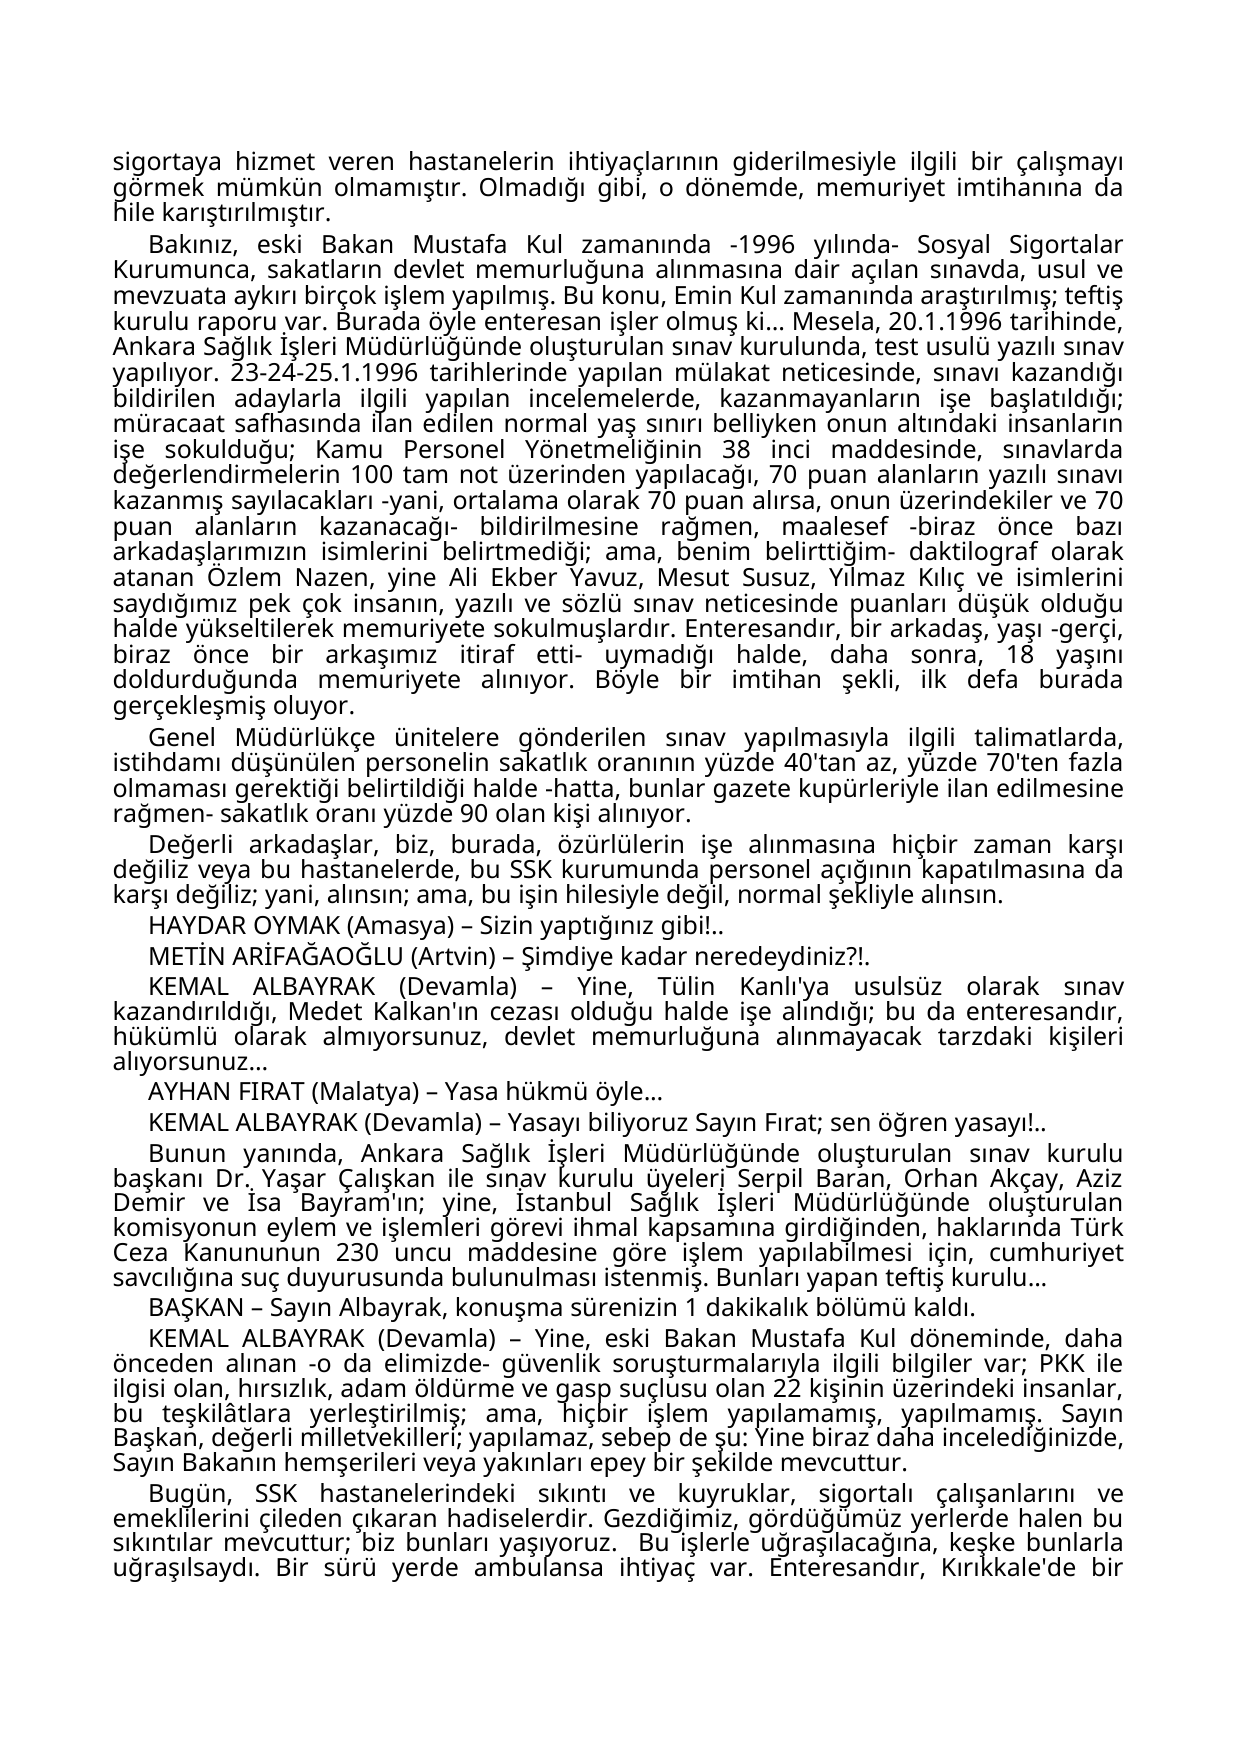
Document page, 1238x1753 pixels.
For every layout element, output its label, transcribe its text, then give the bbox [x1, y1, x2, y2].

text AYHAN FIRAT (Malatya) – Yasa hükmü öyle... [112, 1081, 1125, 1106]
text Bakınız, eski Bakan Mustafa Kul zamanında -1996 yılında- Sosyal Sigortalar Kurumunca, sakatların devlet memurluğuna alınmasına dair açılan sınavda, usul ve mevzuata aykırı birçok işlem yapılmış. Bu konu, Emin Kul zamanında araştırılmış; teftiş kurulu raporu var. Burada öyle enteresan işler olmuş ki... Mesela, 20.1.1996 tarihinde, Ankara Sağlık İşleri Müdürlüğünde oluşturulan sınav kurulunda, test usulü yazılı sınav yapılıyor. 23-24-25.1.1996 tarihlerinde yapılan mülakat neticesinde, sınavı kazandığı bildirilen adaylarla ilgili yapılan incelemelerde, kazanmayanların işe başlatıldığı; müracaat safhasında ilan edilen normal yaş sınırı belliyken onun altındaki insanların işe sokulduğu; Kamu Personel Yönetmeliğinin 38 inci maddesinde, sınavlarda değerlendirmelerin 100 tam not üzerinden yapılacağı, 70 puan alanların yazılı sınavı kazanmış sayılacakları -yani, ortalama olarak 70 puan alırsa, onun üzerindekiler ve 70 puan alanların kazanacağı- bildirilmesine rağmen, maalesef -biraz önce bazı arkadaşlarımızın isimlerini belirtmediği; ama, benim belirttiğim- daktilograf olarak atanan Özlem Nazen, yine Ali Ekber Yavuz, Mesut Susuz, Yılmaz Kılıç ve isimlerini saydığımız pek çok insanın, yazılı ve sözlü sınav neticesinde puanları düşük olduğu halde yükseltilerek memuriyete sokulmuşlardır. Enteresandır, bir arkadaş, yaşı -gerçi, biraz önce bir arkaşımız itiraf etti- uymadığı halde, daha sonra, 18 yaşını doldurduğunda memuriyete alınıyor. Böyle bir imtihan şekli, ilk defa burada gerçekleşmiş oluyor. [112, 233, 1125, 720]
text METİN ARİFAĞAOĞLU (Artvin) – Şimdiye kadar neredeydiniz?!. [112, 945, 1125, 970]
text KEMAL ALBAYRAK (Devamla) – Yine, Tülin Kanlı'ya usulsüz olarak sınav kazandırıldığı, Medet Kalkan'ın cezası olduğu halde işe alındığı; bu da enteresandır, hükümlü olarak almıyorsunuz, devlet memurluğuna alınmayacak tarzdaki kişileri alıyorsunuz... [112, 976, 1125, 1075]
text Genel Müdürlükçe ünitelere gönderilen sınav yapılmasıyla ilgili talimatlarda, istihdamı düşünülen personelin sakatlık oranının yüzde 40'tan az, yüzde 70'ten fazla olmaması gerektiği belirtildiği halde -hatta, bunlar gazete kupürleriyle ilan edilmesine rağmen- sakatlık oranı yüzde 90 olan kişi alınıyor. [112, 726, 1125, 828]
text BAŞKAN – Sayın Albayrak, konuşma sürenizin 1 dakikalık bölümü kaldı. [112, 1297, 1125, 1322]
text HAYDAR OYMAK (Amasya) – Sizin yaptığınız gibi!.. [112, 914, 1125, 939]
text Bunun yanında, Ankara Sağlık İşleri Müdürlüğünde oluşturulan sınav kurulu başkanı Dr. Yaşar Çalışkan ile sınav kurulu üyeleri Serpil Baran, Orhan Akçay, Aziz Demir ve İsa Bayram'ın; yine, İstanbul Sağlık İşleri Müdürlüğünde oluşturulan komisyonun eylem ve işlemleri görevi ihmal kapsamına girdiğinden, haklarında Türk Ceza Kanununun 230 uncu maddesine göre işlem yapılabilmesi için, cumhuriyet savcılığına suç duyurusunda bulunulması istenmiş. Bunları yapan teftiş kurulu... [112, 1142, 1125, 1291]
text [112, 150, 1125, 227]
text Değerli arkadaşlar, biz, burada, özürlülerin işe alınmasına hiçbir zaman karşı değiliz veya bu hastanelerde, bu SSK kurumunda personel açığının kapatılmasına da karşı değiliz; yani, alınsın; ama, bu işin hilesiyle değil, normal şekliyle alınsın. [112, 834, 1125, 908]
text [112, 1482, 1125, 1582]
text KEMAL ALBAYRAK (Devamla) – Yasayı biliyoruz Sayın Fırat; sen öğren yasayı!.. [112, 1112, 1125, 1136]
text KEMAL ALBAYRAK (Devamla) – Yine, eski Bakan Mustafa Kul döneminde, daha önceden alınan -o da elimizde- güvenlik soruşturmalarıyla ilgili bilgiler var; PKK ile ilgisi olan, hırsızlık, adam öldürme ve gasp suçlusu olan 22 kişinin üzerindeki insanlar, bu teşkilâtlara yerleştirilmiş; ama, hiçbir işlem yapılamamış, yapılmamış. Sayın Başkan, değerli milletvekilleri; yapılamaz, sebep de şu: Yine biraz daha incelediğinizde, Sayın Bakanın hemşerileri veya yakınları epey bir şekilde mevcuttur. [112, 1328, 1125, 1477]
